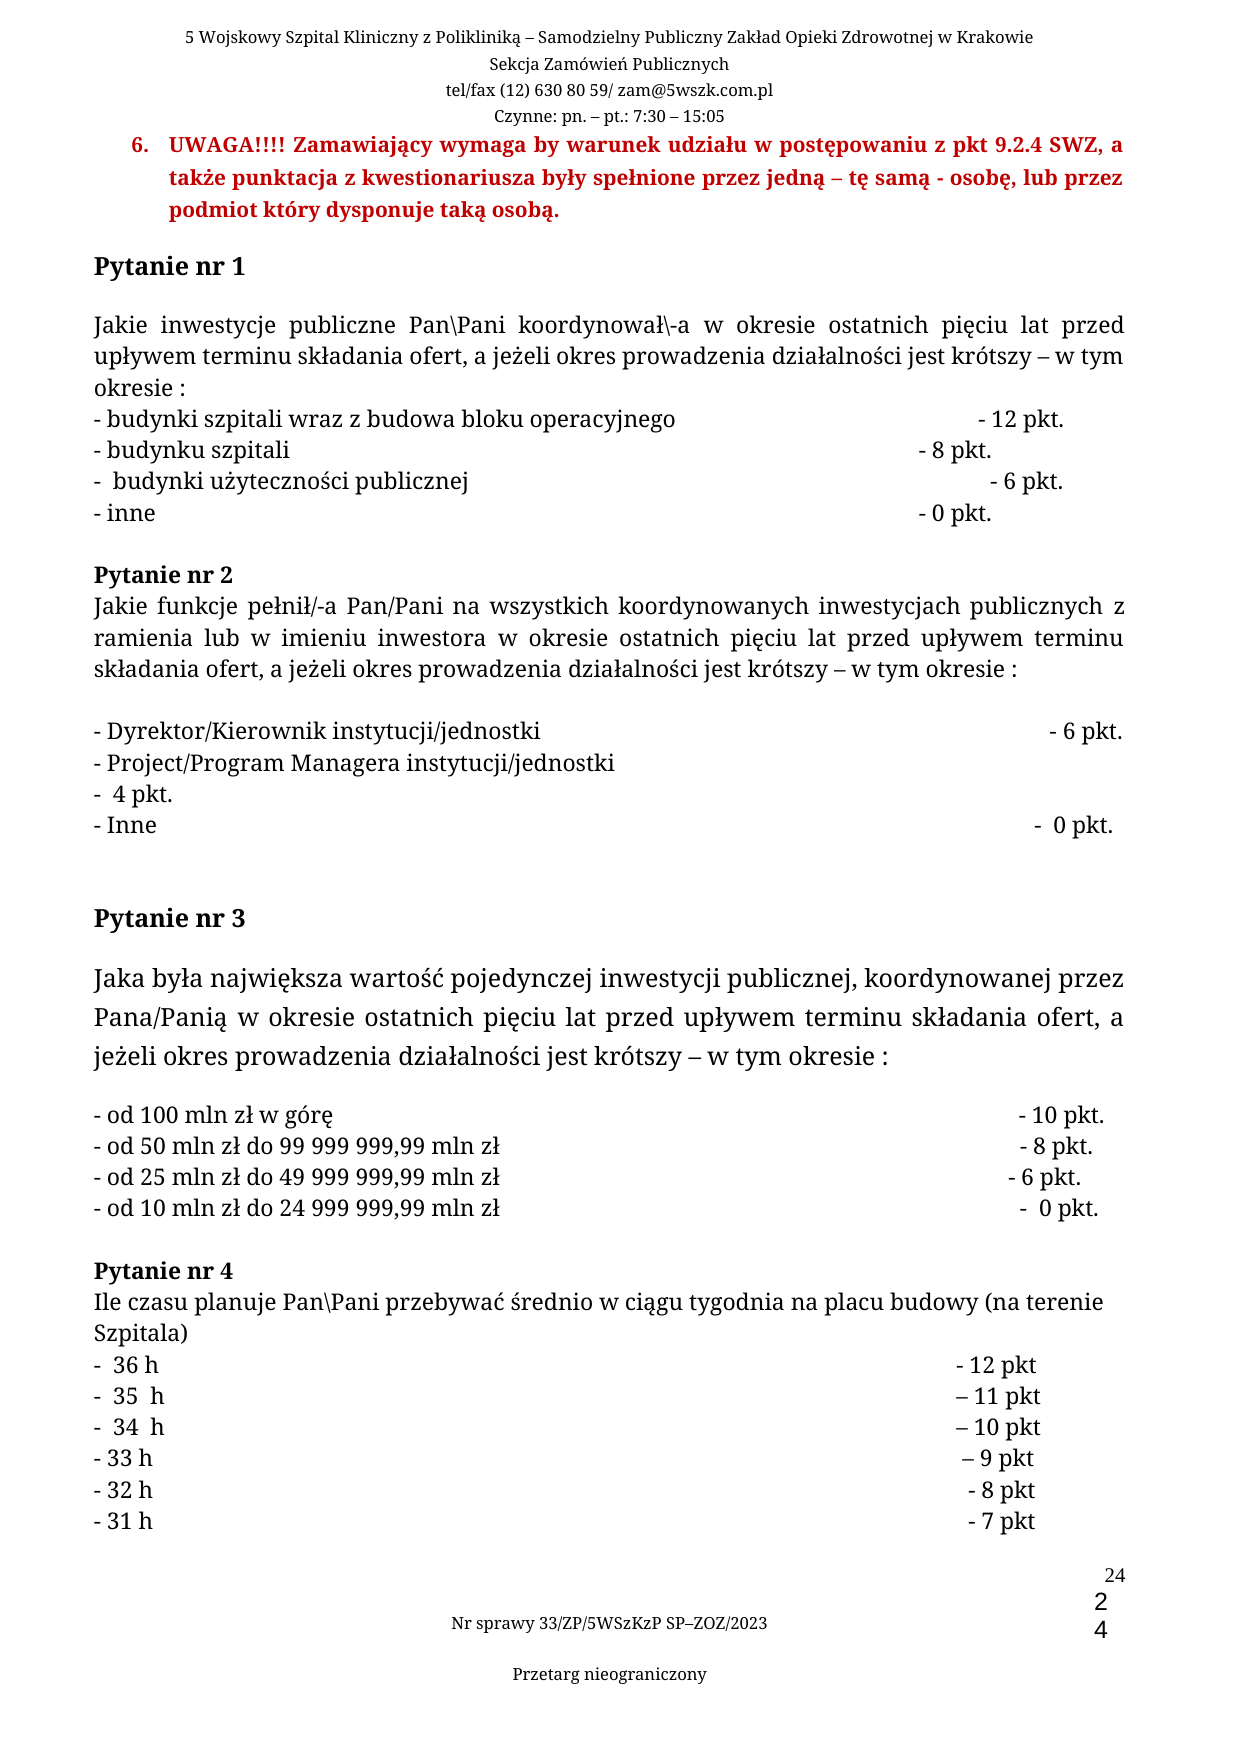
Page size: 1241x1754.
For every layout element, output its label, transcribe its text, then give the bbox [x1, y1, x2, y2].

text Jakie inwestycje publiczne Pan\Pani koordynował\-a w okresie ostatnich pięciu lat przed upływem terminu składania ofert, a jeżeli okres prowadzenia działalności jest krótszy – w tym okresie : [94, 309, 1125, 403]
text - od 10 mln zł do 24 999 999,99 mln zł - 0 pkt. [94, 1192, 1125, 1224]
text - 33 h – 9 pkt [94, 1442, 1125, 1474]
list Pytanie nr 1 [94, 249, 1125, 283]
text Pytanie nr 4 [94, 1255, 1125, 1286]
text - od 100 mln zł w górę - 10 pkt. [94, 1099, 1125, 1130]
text - inne - 0 pkt. [94, 497, 1125, 528]
text - 34 h – 10 pkt [94, 1411, 1125, 1442]
list Jaka była największa wartość pojedynczej inwestycji publicznej, koordynowanej przez Pana/Panią w okresie ostatnich pięciu lat przed upływem terminu składania ofert, a jeżeli okres prowadzenia działalności jest krótszy – w tym okresie : [94, 960, 1125, 1073]
list UWAGA!!!! Zamawiający wymaga by warunek udziału w postępowaniu z pkt 9.2.4 SWZ, a także punktacja z kwestionariusza były spełnione przez jedną – tę samą - osobę, lub przez podmiot który dysponuje taką osobą. [131, 130, 1125, 224]
text - budynki szpitali wraz z budowa bloku operacyjnego - 12 pkt. [94, 403, 1125, 434]
text - budynki użyteczności publicznej - 6 pkt. [94, 465, 1125, 497]
text - od 50 mln zł do 99 999 999,99 mln zł - 8 pkt. [94, 1130, 1125, 1161]
text - Project/Program Managera instytucji/jednostki - 4 pkt. [94, 747, 1125, 809]
text - budynku szpitali - 8 pkt. [94, 434, 1125, 465]
text Pytanie nr 2 [94, 559, 1125, 590]
text - 32 h - 8 pkt [94, 1474, 1125, 1505]
text Jakie funkcje pełnił/-a Pan/Pani na wszystkich koordynowanych inwestycjach publicznych z ramienia lub w imieniu inwestora w okresie ostatnich pięciu lat przed upływem terminu składania ofert, a jeżeli okres prowadzenia działalności jest krótszy – w tym okresie : [94, 590, 1125, 684]
list Pytanie nr 3 [94, 900, 1125, 934]
text - Inne - 0 pkt. [94, 809, 1125, 840]
text - 35 h – 11 pkt [94, 1380, 1125, 1411]
text - 36 h - 12 pkt [94, 1349, 1125, 1380]
text - 31 h - 7 pkt [94, 1505, 1125, 1536]
text Ile czasu planuje Pan\Pani przebywać średnio w ciągu tygodnia na placu budowy (na terenie Szpitala) [94, 1286, 1125, 1349]
text - Dyrektor/Kierownik instytucji/jednostki - 6 pkt. [94, 715, 1125, 747]
text - od 25 mln zł do 49 999 999,99 mln zł - 6 pkt. [94, 1161, 1125, 1192]
